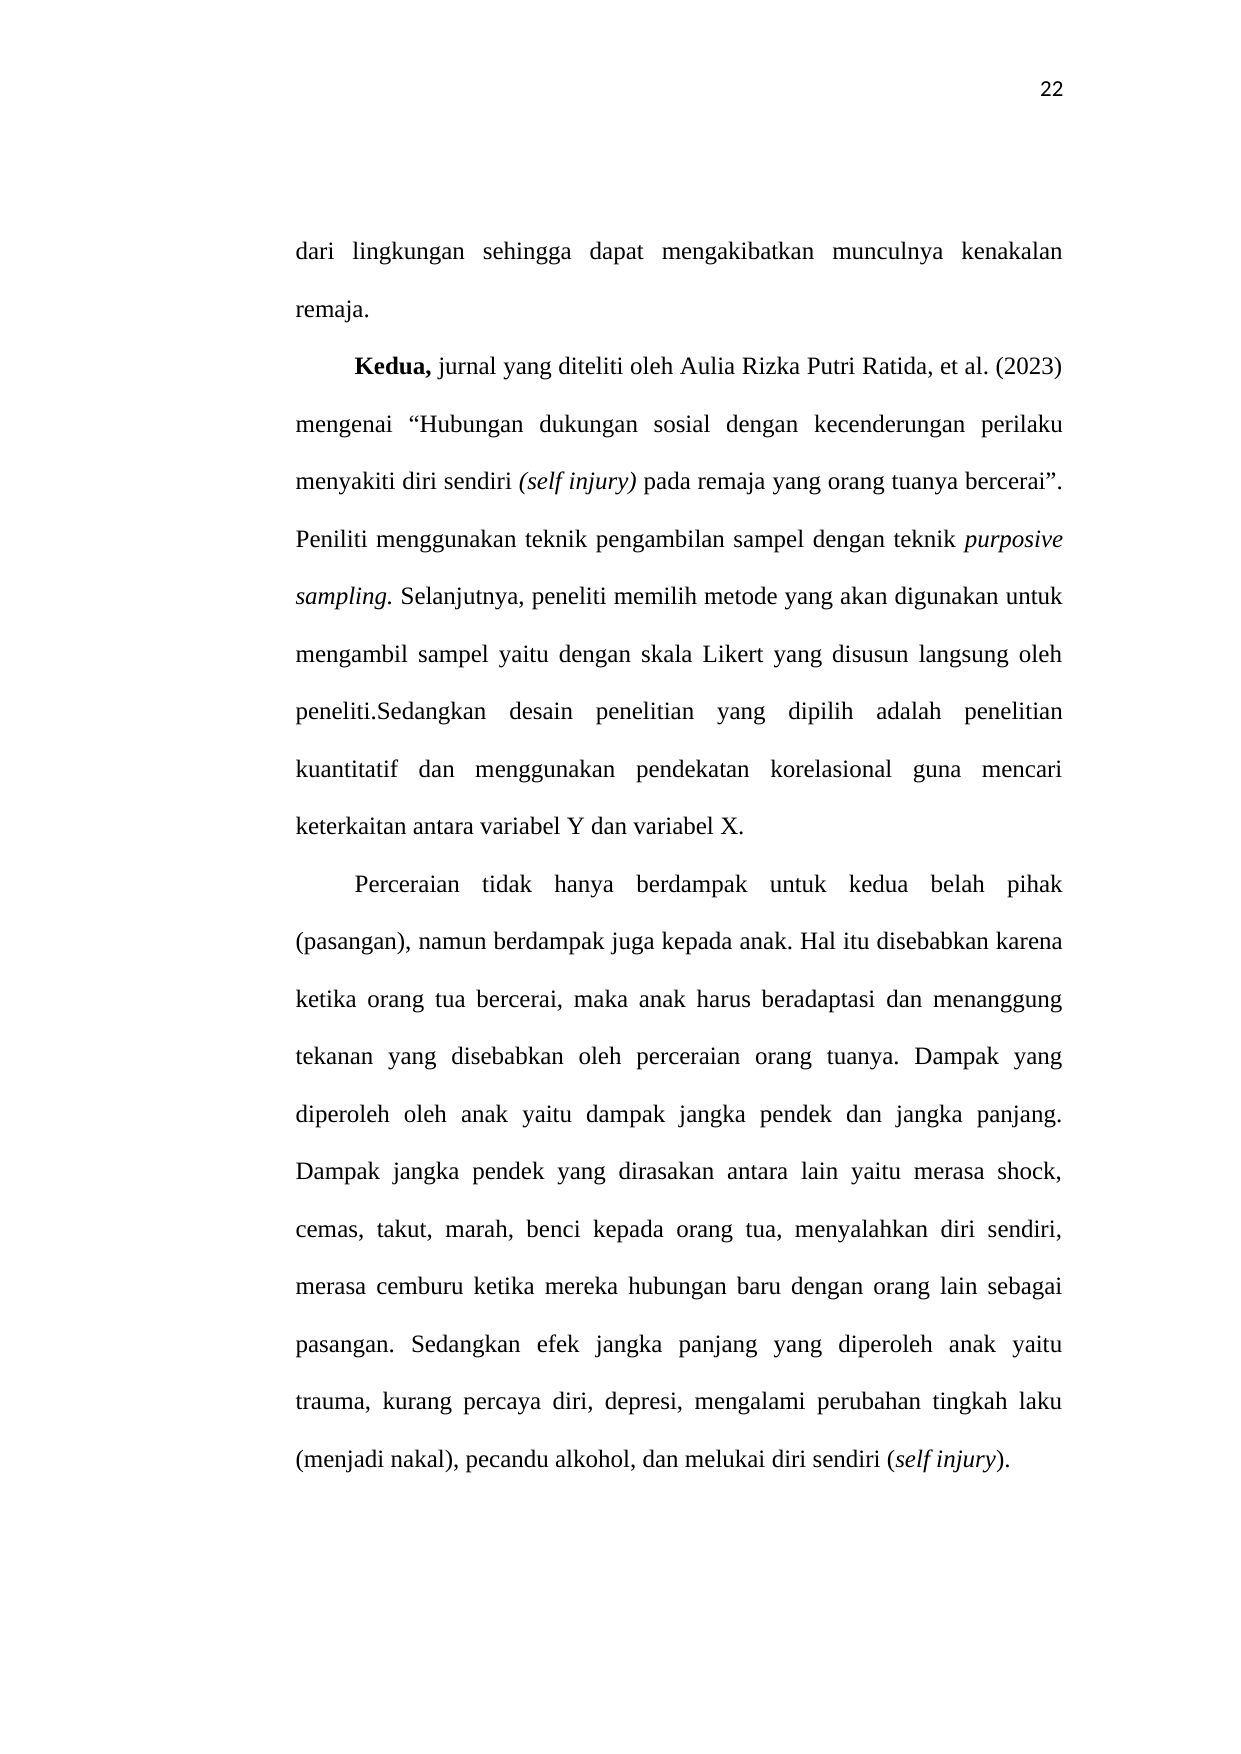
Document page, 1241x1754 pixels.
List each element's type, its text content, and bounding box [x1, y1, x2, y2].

list Kedua, jurnal yang diteliti oleh Aulia Rizka Putri Ratida, et al. (2023) mengenai “Hubungan dukungan sosial dengan kecenderungan perilaku menyakiti diri sendiri (self injury) pada remaja yang orang tuanya bercerai”. Peniliti menggunakan teknik pengambilan sampel dengan teknik purposive sampling. Selanjutnya, peneliti memilih metode yang akan digunakan untuk mengambil sampel yaitu dengan skala Likert yang disusun langsung oleh peneliti.Sedangkan desain penelitian yang dipilih adalah penelitian kuantitatif dan menggunakan pendekatan korelasional guna mencari keterkaitan antara variabel Y dan variabel X. [295, 351, 1063, 840]
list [295, 236, 1063, 322]
list Perceraian tidak hanya berdampak untuk kedua belah pihak (pasangan), namun berdampak juga kepada anak. Hal itu disebabkan karena ketika orang tua bercerai, maka anak harus beradaptasi dan menanggung tekanan yang disebabkan oleh perceraian orang tuanya. Dampak yang diperoleh oleh anak yaitu dampak jangka pendek dan jangka panjang. Dampak jangka pendek yang dirasakan antara lain yaitu merasa shock, cemas, takut, marah, benci kepada orang tua, menyalahkan diri sendiri, merasa cemburu ketika mereka hubungan baru dengan orang lain sebagai pasangan. Sedangkan efek jangka panjang yang diperoleh anak yaitu trauma, kurang percaya diri, depresi, mengalami perubahan tingkah laku (menjadi nakal), pecandu alkohol, dan melukai diri sendiri (self injury). [295, 869, 1063, 1472]
